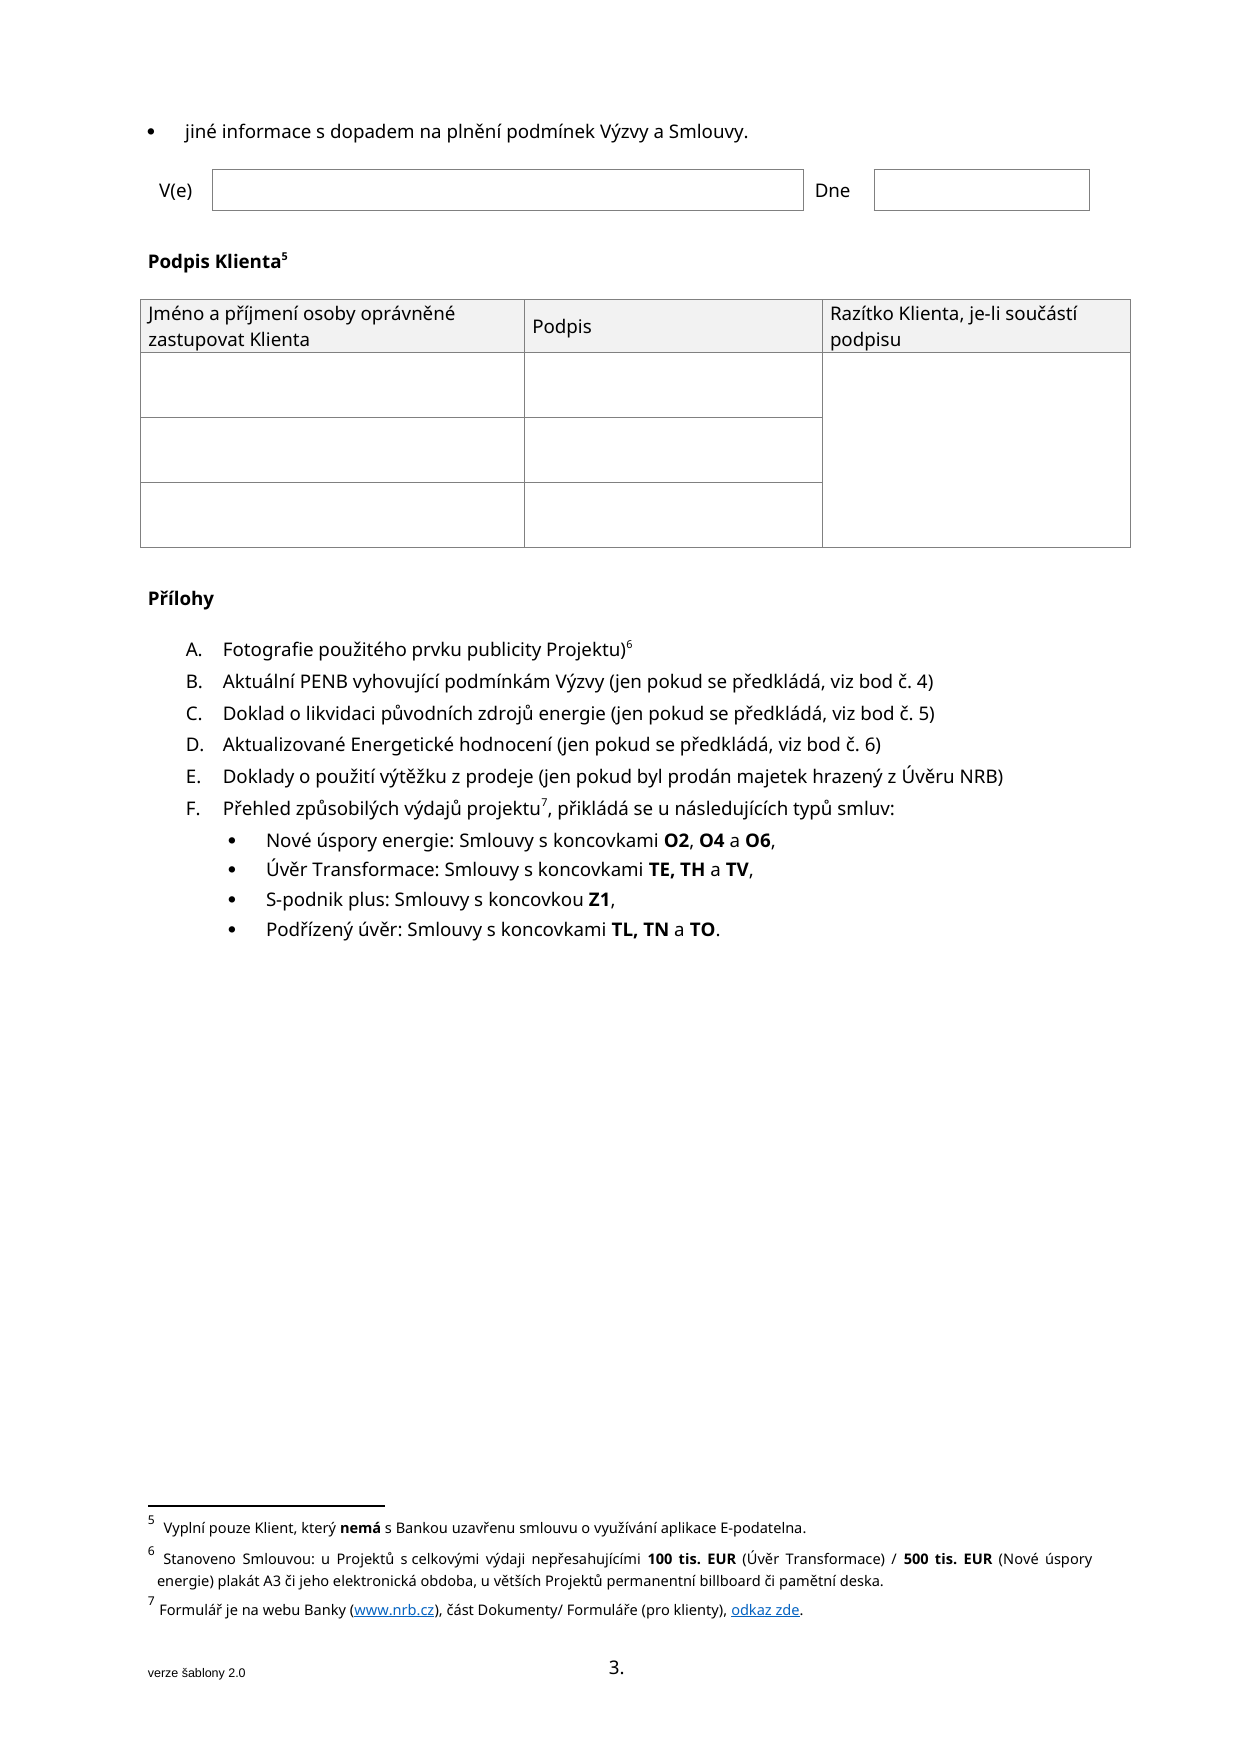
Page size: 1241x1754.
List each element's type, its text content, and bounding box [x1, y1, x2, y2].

table_cell [525, 418, 822, 482]
table_header V(e) [148, 169, 212, 210]
list Fotografie použitého prvku publicity Projektu) [186, 636, 1092, 662]
table_header Jméno a příjmení osoby oprávněné zastupovat Klienta [141, 300, 524, 352]
list Aktuální PENB vyhovující podmínkám Výzvy (jen pokud se předkládá, viz bod č. 4) [186, 668, 1092, 693]
list Podřízený úvěr: Smlouvy s koncovkami TL, TN a TO. [229, 916, 1092, 941]
table_header Podpis [525, 300, 822, 352]
list Úvěr Transformace: Smlouvy s koncovkami TE, TH a TV, [229, 857, 1092, 882]
table_cell [141, 483, 524, 547]
list Aktualizované Energetické hodnocení (jen pokud se předkládá, viz bod č. 6) [186, 732, 1092, 757]
table_cell [525, 483, 822, 547]
list Nové úspory energie: Smlouvy s koncovkami O2, O4 a O6, [229, 827, 1092, 852]
table_cell [141, 418, 524, 482]
table_cell [525, 353, 822, 417]
table_cell [823, 353, 1130, 547]
list S-podnik plus: Smlouvy s koncovkou Z1, [229, 886, 1092, 912]
table_header Dne [804, 169, 874, 210]
table_header Razítko Klienta, je-li součástí podpisu [823, 300, 1130, 352]
table_header [875, 170, 1089, 210]
list Přehled způsobilých výdajů projektu, přikládá se u následujících typů smluv: [186, 795, 1092, 821]
list Doklady o použití výtěžku z prodeje (jen pokud byl prodán majetek hrazený z Úvěru NRB) [186, 763, 1092, 789]
text Podpis Klienta [148, 248, 1092, 274]
text Přílohy [148, 586, 1092, 611]
table_header [213, 170, 803, 210]
list Doklad o likvidaci původních zdrojů energie (jen pokud se předkládá, viz bod č. 5) [186, 700, 1092, 725]
table_cell [141, 353, 524, 417]
list jiné informace s dopadem na plnění podmínek Výzvy a Smlouvy. [148, 118, 1092, 144]
